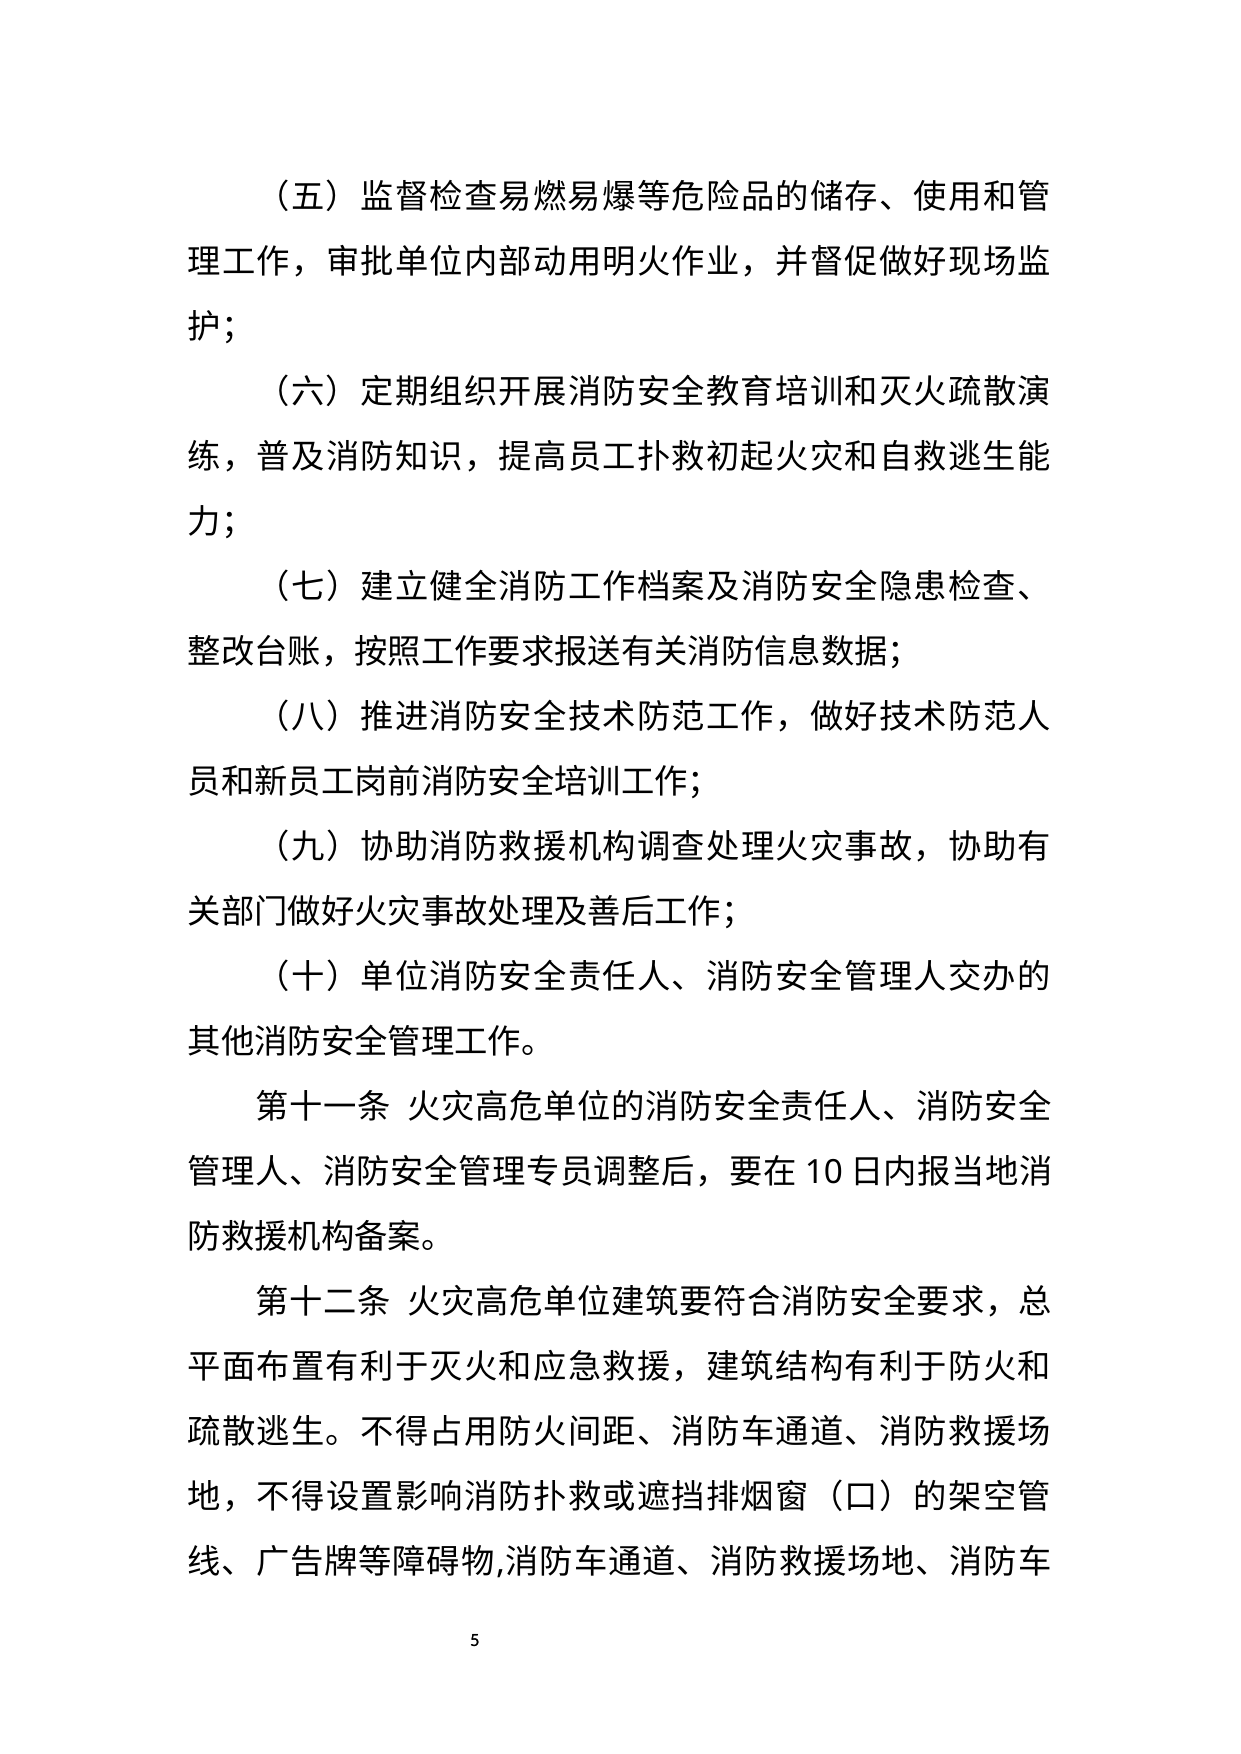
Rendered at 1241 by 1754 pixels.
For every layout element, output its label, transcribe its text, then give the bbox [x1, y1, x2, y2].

text （六）定期组织开展消防安全教育培训和灭火疏散演练，普及消防知识，提高员工扑救初起火灾和自救逃生能力； [187, 357, 1053, 552]
text （五）监督检查易燃易爆等危险品的储存、使用和管理工作，审批单位内部动用明火作业，并督促做好现场监护； [187, 162, 1053, 357]
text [187, 1267, 1053, 1592]
text （七）建立健全消防工作档案及消防安全隐患检查、整改台账，按照工作要求报送有关消防信息数据； [187, 552, 1053, 682]
text （八）推进消防安全技术防范工作，做好技术防范人员和新员工岗前消防安全培训工作； [187, 682, 1053, 812]
text 第十一条 火灾高危单位的消防安全责任人、消防安全管理人、消防安全管理专员调整后，要在10日内报当地消防救援机构备案。 [187, 1072, 1053, 1267]
text （十）单位消防安全责任人、消防安全管理人交办的其他消防安全管理工作。 [187, 942, 1053, 1072]
text （九）协助消防救援机构调查处理火灾事故，协助有关部门做好火灾事故处理及善后工作； [187, 812, 1053, 942]
